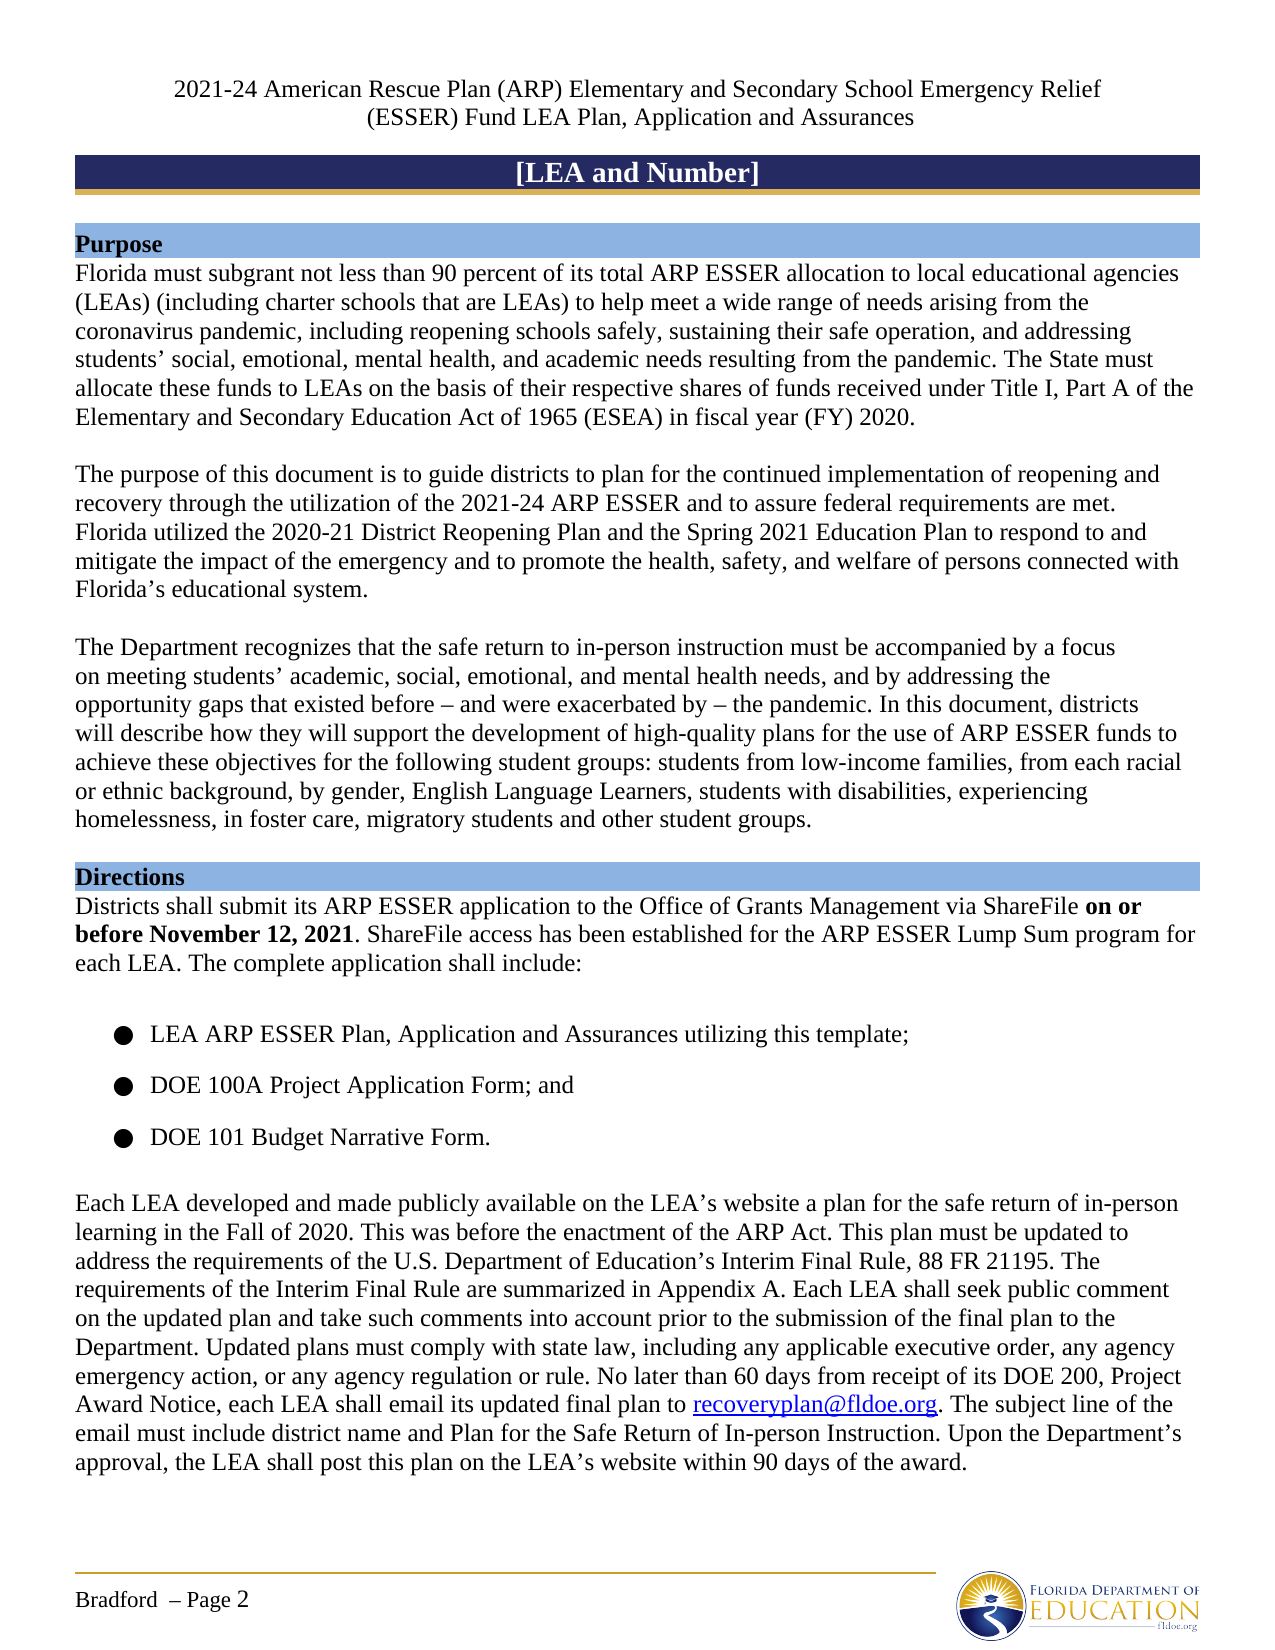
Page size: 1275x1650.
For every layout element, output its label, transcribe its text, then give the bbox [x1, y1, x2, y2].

list DOE 101 Budget Narrative Form. [112, 1108, 1200, 1159]
picture [956, 1571, 1200, 1641]
text Districts shall submit its ARP ESSER application to the Office of Grants Management via ShareFile on or before November 12, 2021. ShareFile access has been established for the ARP ESSER Lump Sum program for each LEA. The complete application shall include: [75, 891, 1200, 977]
text Directions [75, 862, 1200, 891]
list DOE 100A Project Application Form; and [112, 1057, 1200, 1108]
text Florida must subgrant not less than 90 percent of its total ARP ESSER allocation to local educational agencies (LEAs) (including charter schools that are LEAs) to help meet a wide range of needs arising from the coronavirus pandemic, including reopening schools safely, sustaining their safe operation, and addressing students’ social, emotional, mental health, and academic needs resulting from the pandemic. The State must allocate these funds to LEAs on the basis of their respective shares of funds received under Title I, Part A of the Elementary and Secondary Education Act of 1965 (ESEA) in fiscal year (FY) 2020. [75, 258, 1200, 431]
text [LEA and Number] [75, 155, 1200, 189]
text The purpose of this document is to guide districts to plan for the continued implementation of reopening and recovery through the utilization of the 2021-24 ARP ESSER and to assure federal requirements are met. Florida utilized the 2020-21 District Reopening Plan and the Spring 2021 Education Plan to respond to and mitigate the impact of the emergency and to promote the health, safety, and welfare of persons connected with Florida’s educational system. [75, 459, 1200, 603]
text Each LEA developed and made publicly available on the LEA’s website a plan for the safe return of in-person learning in the Fall of 2020. This was before the enactment of the ARP Act. This plan must be updated to address the requirements of the U.S. Department of Education’s Interim Final Rule, 88 FR 21195. The requirements of the Interim Final Rule are summarized in Appendix A. Each LEA shall seek public comment on the updated plan and take such comments into account prior to the submission of the final plan to the Department. Updated plans must comply with state law, including any applicable executive order, any agency emergency action, or any agency regulation or rule. No later than 60 days from receipt of its DOE 200, Project Award Notice, each LEA shall email its updated final plan to recoveryplan@fldoe.org. The subject line of the email must include district name and Plan for the Safe Return of In-person Instruction. Upon the Department’s approval, the LEA shall post this plan on the LEA’s website within 90 days of the award. [75, 1188, 1200, 1476]
text Purpose [75, 229, 1200, 258]
text The Department recognizes that the safe return to in-person instruction must be accompanied by a focus on meeting students’ academic, social, emotional, and mental health needs, and by addressing the opportunity gaps that existed before – and were exacerbated by – the pandemic. In this document, districts will describe how they will support the development of high-quality plans for the use of ARP ESSER funds to achieve these objectives for the following student groups: students from low-income families, from each racial or ethnic background, by gender, English Language Learners, students with disabilities, experiencing homelessness, in foster care, migratory students and other student groups. [75, 632, 1200, 833]
list LEA ARP ESSER Plan, Application and Assurances utilizing this template; [112, 1006, 1200, 1057]
